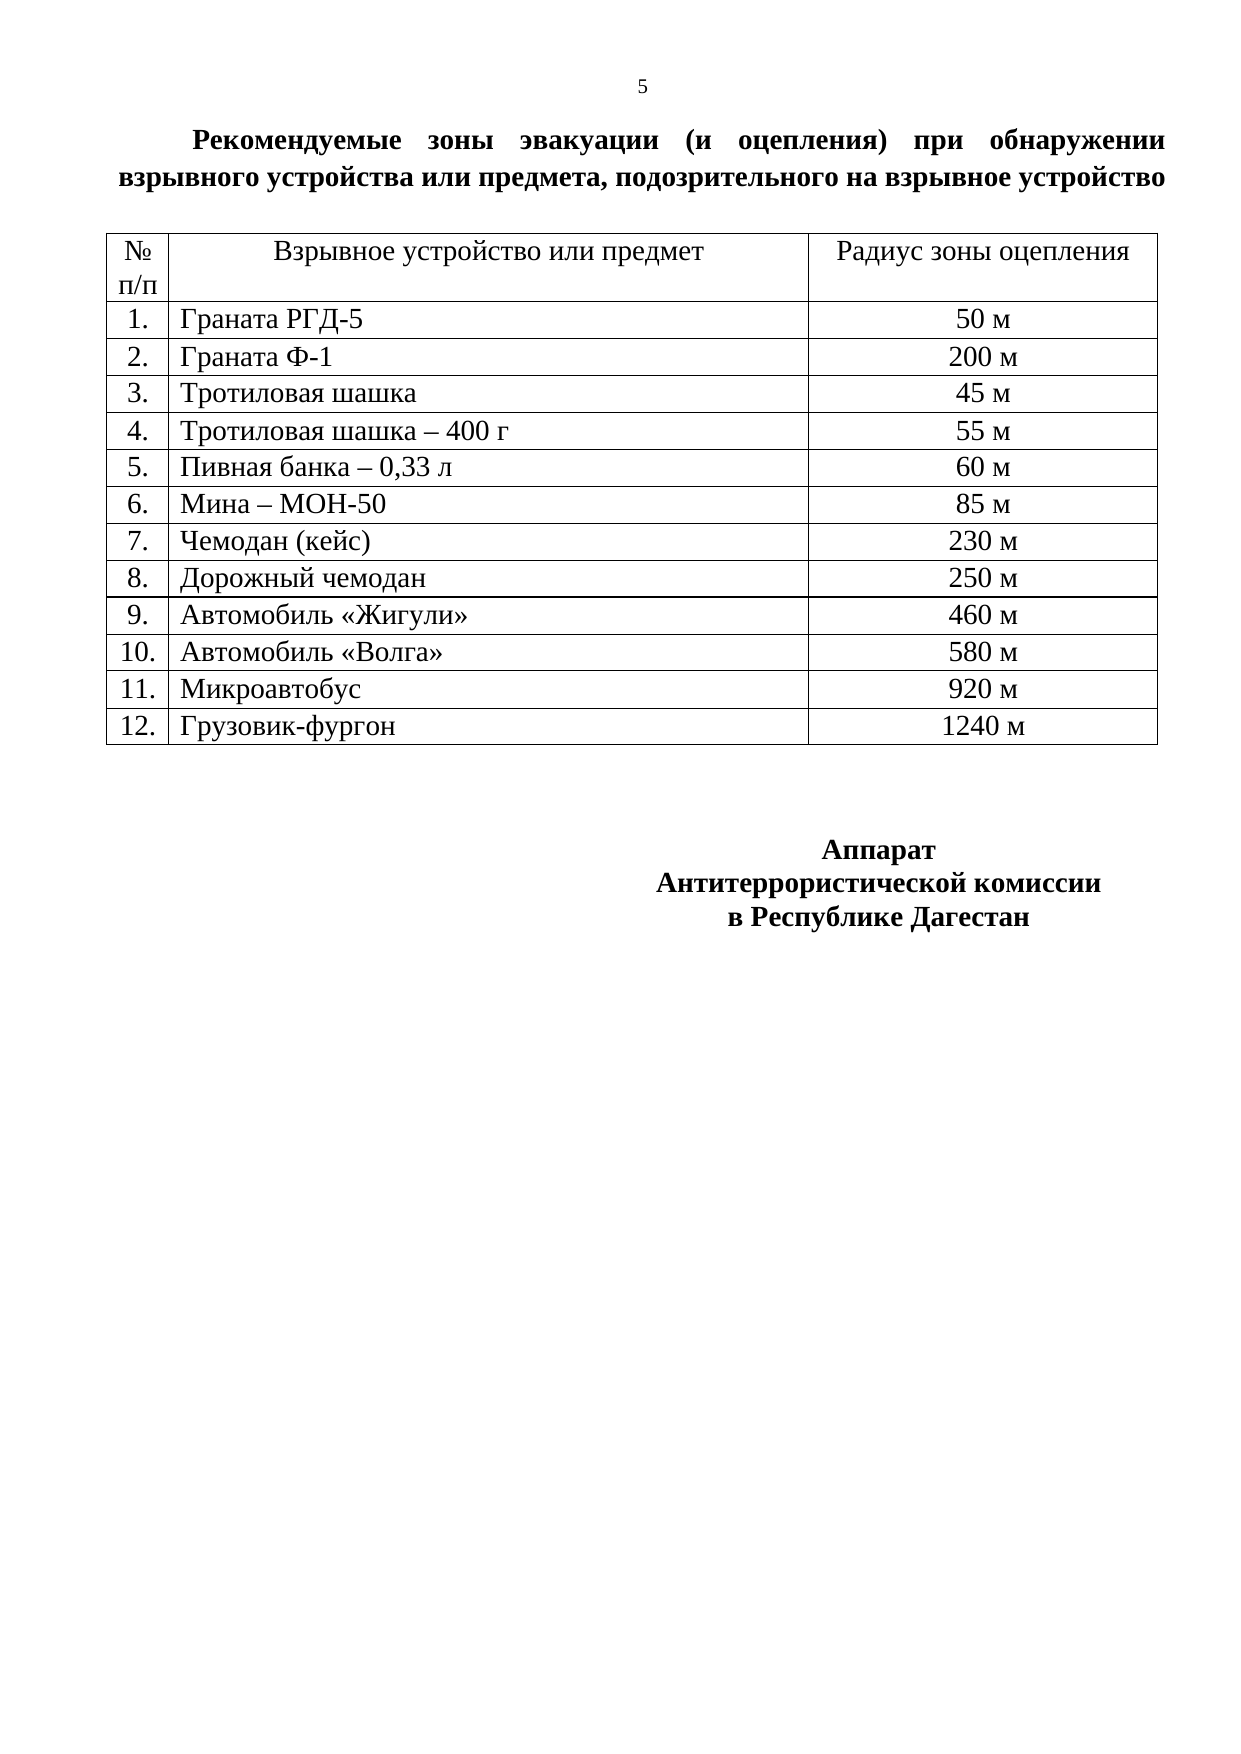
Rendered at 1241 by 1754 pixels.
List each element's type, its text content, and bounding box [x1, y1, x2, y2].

table_cell 8. [107, 561, 168, 596]
table_cell Микроавтобус [169, 671, 808, 707]
table_cell 460 м [809, 598, 1157, 633]
table_cell 12. [107, 709, 168, 744]
text в Республике Дагестан [591, 899, 1167, 932]
table_cell 1. [107, 302, 168, 338]
table_cell Мина – МОН-50 [169, 487, 808, 522]
table_cell Граната Ф-1 [169, 339, 808, 374]
text Рекомендуемые зоны эвакуации (и оцепления) при обнаружении взрывного устройства или предмета, подозрительного на взрывное устройство [118, 122, 1167, 192]
table_cell 9. [107, 598, 168, 633]
table_cell 230 м [809, 524, 1157, 559]
table_cell Граната РГД-5 [169, 302, 808, 338]
table_cell 1240 м [809, 709, 1157, 744]
table_header № п/п [107, 234, 168, 301]
table_header Радиус зоны оцепления [809, 234, 1157, 301]
table_cell 5. [107, 450, 168, 486]
table_cell Автомобиль «Жигули» [169, 598, 808, 633]
table_cell 85 м [809, 487, 1157, 522]
table_cell Автомобиль «Волга» [169, 635, 808, 670]
table_cell 55 м [809, 413, 1157, 448]
table_cell 7. [107, 524, 168, 559]
table_header Взрывное устройство или предмет [169, 234, 808, 301]
text Аппарат [591, 832, 1167, 865]
table_cell Пивная банка – 0,33 л [169, 450, 808, 486]
table_cell 580 м [809, 635, 1157, 670]
table_cell 200 м [809, 339, 1157, 374]
table_cell 60 м [809, 450, 1157, 486]
table_cell 2. [107, 339, 168, 374]
table_cell 4. [107, 413, 168, 448]
table_cell 11. [107, 671, 168, 707]
table_cell 920 м [809, 671, 1157, 707]
table_cell 3. [107, 376, 168, 412]
table_cell Тротиловая шашка – 400 г [169, 413, 808, 448]
table_cell 50 м [809, 302, 1157, 338]
table_cell Тротиловая шашка [169, 376, 808, 412]
table_cell Дорожный чемодан [169, 561, 808, 596]
text Антитеррористической комиссии [591, 865, 1167, 899]
table_cell 250 м [809, 561, 1157, 596]
table_cell 6. [107, 487, 168, 522]
table_cell Грузовик-фургон [169, 709, 808, 744]
table_cell 45 м [809, 376, 1157, 412]
table_cell 10. [107, 635, 168, 670]
table_cell Чемодан (кейс) [169, 524, 808, 559]
